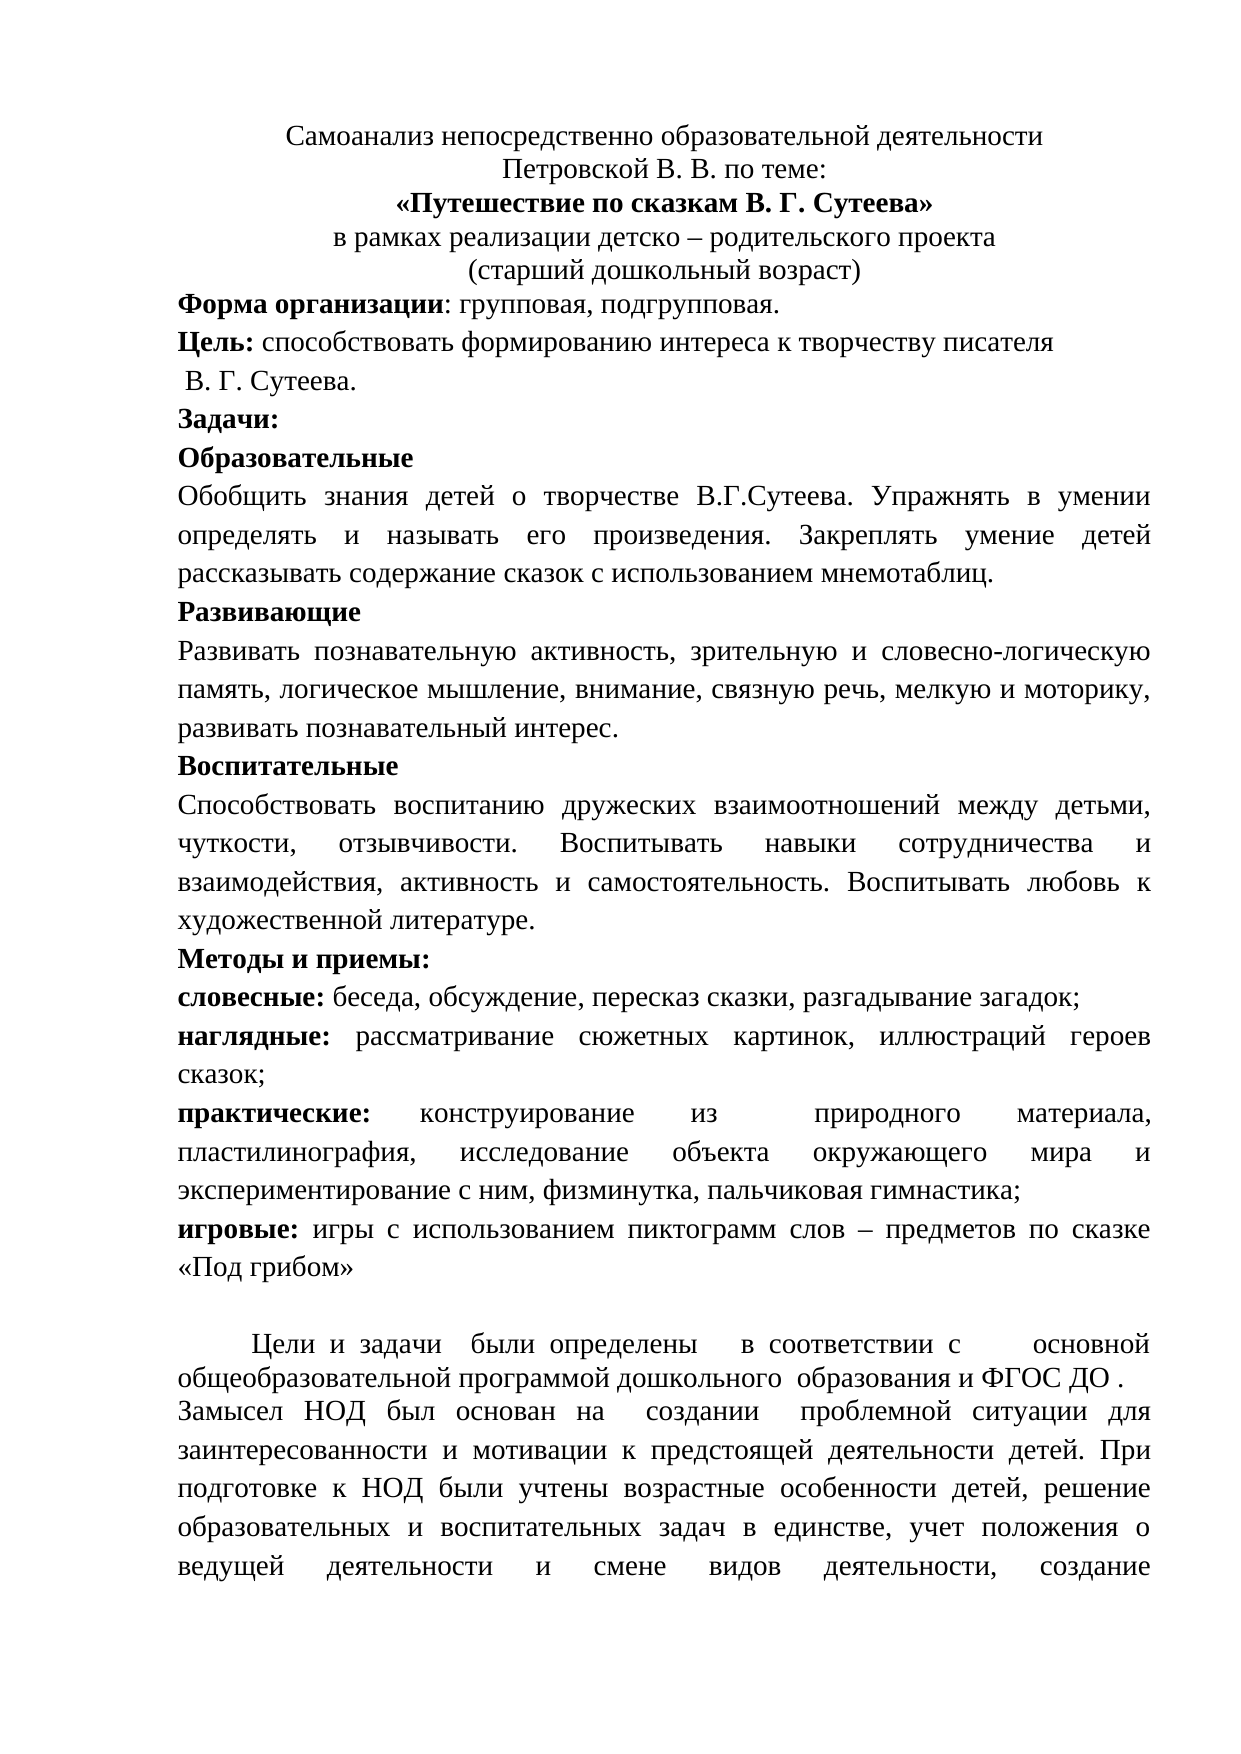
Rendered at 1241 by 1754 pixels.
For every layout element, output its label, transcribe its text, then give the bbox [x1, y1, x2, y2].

text Воспитательные [177, 748, 1152, 782]
text Цели и задачи были определены в соответствии с основной общеобразовательной программой дошкольного образования и ФГОС ДО . [177, 1326, 1152, 1393]
text Развивающие [177, 594, 1152, 628]
text Цель: способствовать формированию интереса к творчеству писателя [177, 324, 1152, 358]
text Развивать познавательную активность, зрительную и словесно-логическую память, логическое мышление, внимание, связную речь, мелкую и моторику, развивать познавательный интерес. [177, 633, 1152, 743]
text Петровской В. В. по теме: [177, 152, 1152, 185]
text Образовательные [177, 440, 1152, 473]
text наглядные: рассматривание сюжетных картинок, иллюстраций героев сказок; [177, 1018, 1152, 1090]
text словесные: беседа, обсуждение, пересказ сказки, разгадывание загадок; [177, 979, 1152, 1013]
text В. Г. Сутеева. [177, 363, 1152, 396]
text игровые: игры с использованием пиктограмм слов – предметов по сказке «Под грибом» [177, 1211, 1152, 1283]
text Методы и приемы: [177, 941, 1152, 974]
text Способствовать воспитанию дружеских взаимоотношений между детьми, чуткости, отзывчивости. Воспитывать навыки сотрудничества и взаимодействия, активность и самостоятельность. Воспитывать любовь к художественной литературе. [177, 787, 1152, 936]
text (старший дошкольный возраст) [177, 252, 1152, 286]
text в рамках реализации детско – родительского проекта [177, 219, 1152, 252]
text Форма организации: групповая, подгрупповая. [177, 286, 1152, 319]
text Обобщить знания детей о творчестве В.Г.Сутеева. Упражнять в умении определять и называть его произведения. Закреплять умение детей рассказывать содержание сказок с использованием мнемотаблиц. [177, 478, 1152, 589]
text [177, 1393, 1152, 1581]
text практические: конструирование из природного материала, пластилинография, исследование объекта окружающего мира и экспериментирование с ним, физминутка, пальчиковая гимнастика; [177, 1095, 1152, 1206]
text Задачи: [177, 401, 1152, 435]
text Самоанализ непосредственно образовательной деятельности [177, 118, 1152, 152]
text «Путешествие по сказкам В. Г. Сутеева» [177, 185, 1152, 219]
